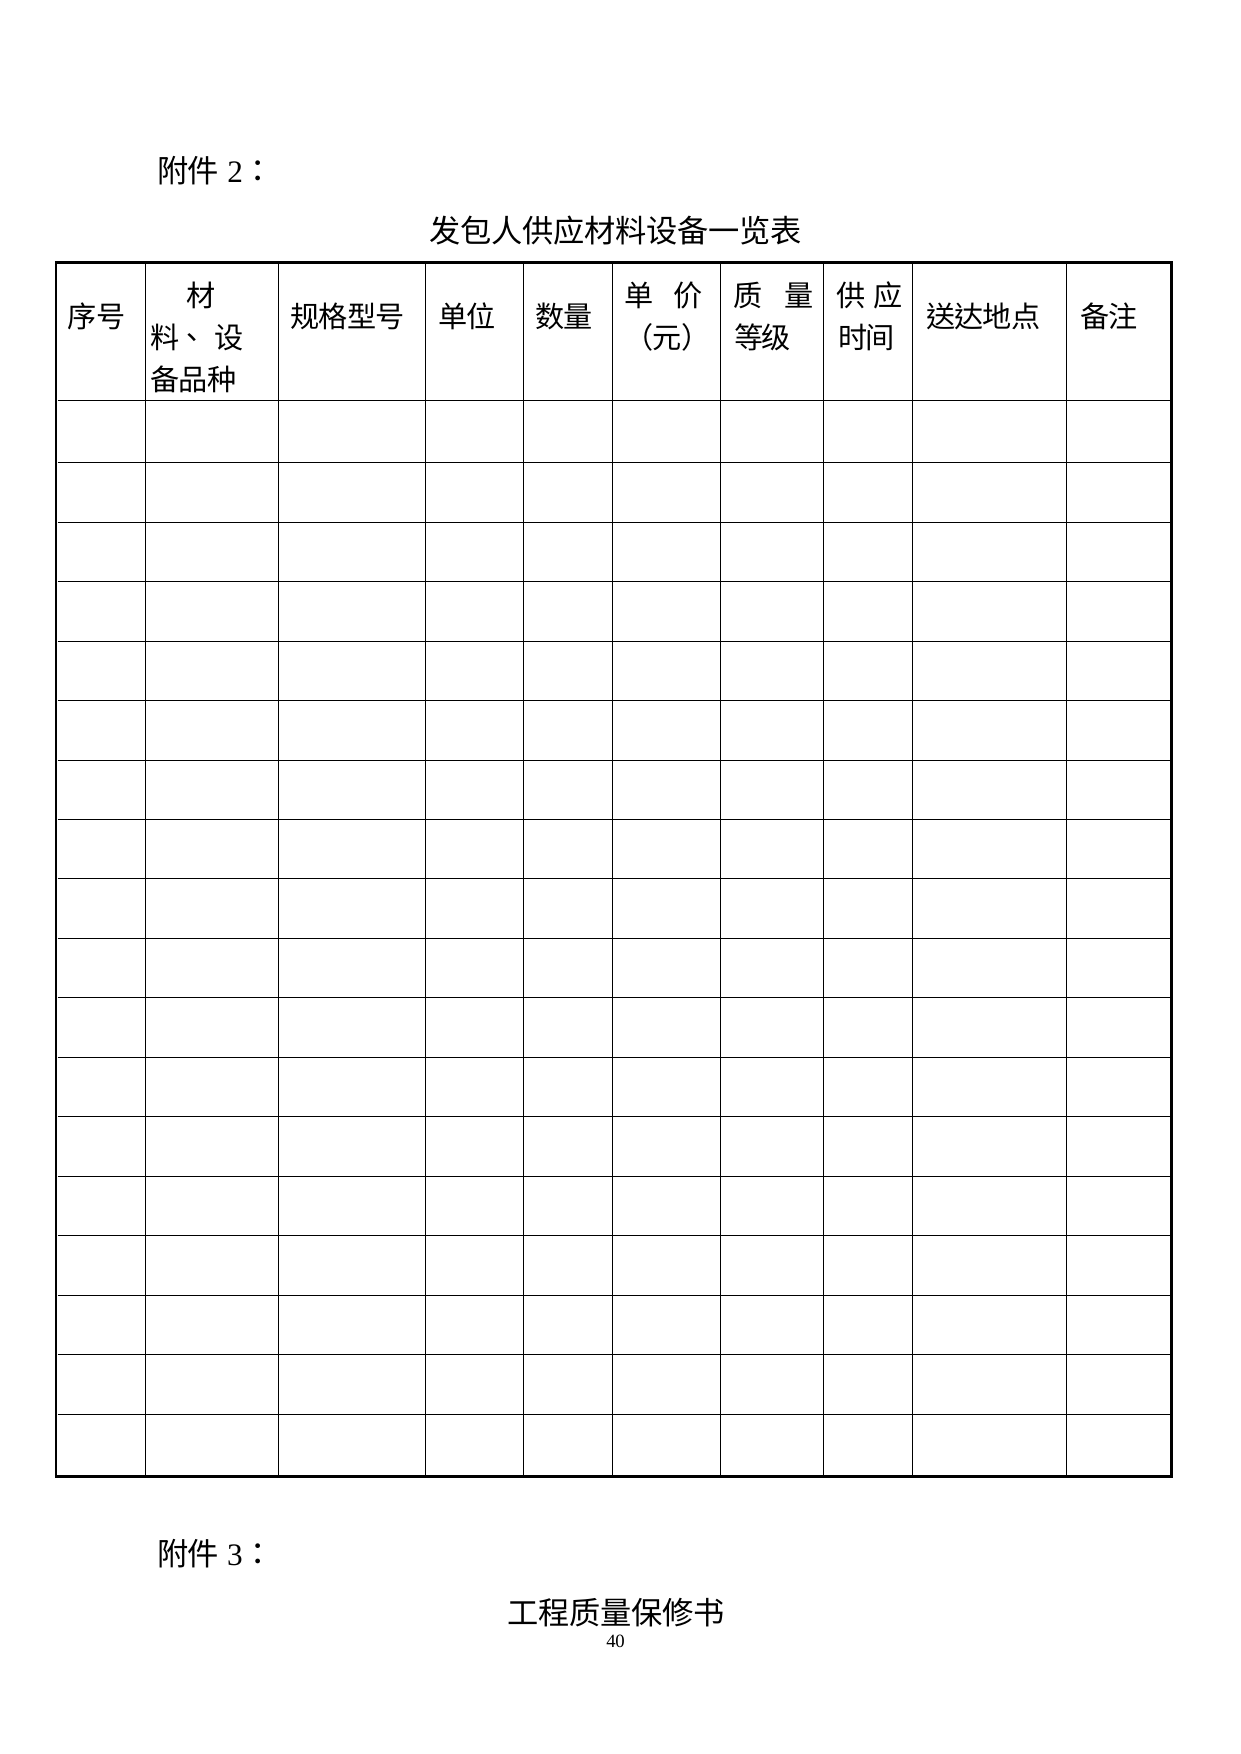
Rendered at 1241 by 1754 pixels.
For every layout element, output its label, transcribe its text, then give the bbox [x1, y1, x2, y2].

table_cell [524, 1355, 612, 1413]
table_cell [279, 701, 425, 759]
table_cell [824, 1236, 912, 1294]
table_cell [613, 463, 720, 522]
table_cell [1067, 401, 1170, 462]
table_cell [1067, 1296, 1170, 1354]
table_header 序号 [57, 264, 145, 400]
table_cell [1067, 820, 1170, 878]
table_cell [524, 642, 612, 700]
table_cell [524, 1058, 612, 1116]
table_cell [1067, 463, 1170, 522]
table_cell [721, 401, 823, 462]
table_cell [524, 998, 612, 1057]
table_cell [824, 582, 912, 641]
table_cell [613, 761, 720, 819]
table_cell [57, 1355, 145, 1413]
table_header 数量 [524, 264, 612, 400]
table_cell [279, 1117, 425, 1176]
table_cell [57, 582, 145, 641]
table_cell [1067, 1117, 1170, 1176]
table_header 规格型号 [279, 264, 425, 400]
table_cell [146, 1177, 278, 1235]
table_cell [824, 463, 912, 522]
table_cell [824, 998, 912, 1057]
table_cell [1067, 1236, 1170, 1294]
table_cell [1067, 1058, 1170, 1116]
table_cell [57, 701, 145, 759]
text 附件 3： [157, 1534, 1174, 1573]
table_cell [613, 701, 720, 759]
table_cell [721, 642, 823, 700]
table_cell [146, 523, 278, 581]
table_cell [913, 939, 1066, 997]
table_cell [146, 1058, 278, 1116]
table_cell [721, 879, 823, 938]
table_cell [524, 401, 612, 462]
table_cell [426, 761, 523, 819]
table_cell [524, 582, 612, 641]
table_cell [613, 1355, 720, 1413]
table_cell [913, 642, 1066, 700]
table_cell [613, 1058, 720, 1116]
table_cell [1067, 939, 1170, 997]
table_cell [57, 1236, 145, 1294]
table_cell [57, 401, 145, 462]
text 附件 2： [157, 151, 1174, 190]
table_header 供 应 时间 [824, 264, 912, 400]
table_cell [1067, 1177, 1170, 1235]
table_cell [824, 1058, 912, 1116]
table_cell [824, 1177, 912, 1235]
table_cell [524, 701, 612, 759]
table_cell [426, 879, 523, 938]
table_cell [426, 1355, 523, 1413]
table_cell [57, 1177, 145, 1235]
table_header 备注 [1067, 264, 1170, 400]
table_cell [279, 642, 425, 700]
table_cell [1067, 998, 1170, 1057]
table_cell [913, 1355, 1066, 1413]
table_cell [524, 523, 612, 581]
table_cell [146, 761, 278, 819]
table_cell [146, 998, 278, 1057]
table_cell [613, 582, 720, 641]
table_cell [279, 1236, 425, 1294]
table_cell [824, 879, 912, 938]
table_cell [279, 939, 425, 997]
table_cell [426, 1415, 523, 1475]
table_cell [721, 1236, 823, 1294]
table_cell [613, 1117, 720, 1176]
table_cell [721, 523, 823, 581]
table_cell [279, 761, 425, 819]
table_cell [426, 820, 523, 878]
table_cell [524, 879, 612, 938]
table_cell [824, 1117, 912, 1176]
table_cell [913, 582, 1066, 641]
table_cell [426, 523, 523, 581]
table_cell [146, 701, 278, 759]
table_cell [426, 582, 523, 641]
table_cell [913, 1117, 1066, 1176]
table_cell [613, 401, 720, 462]
table_cell [57, 463, 145, 522]
table_cell [426, 701, 523, 759]
table_cell [524, 820, 612, 878]
table_cell [613, 1415, 720, 1475]
table_cell [913, 761, 1066, 819]
table_cell [913, 879, 1066, 938]
table_cell [913, 998, 1066, 1057]
table_header 质 量 等级 [721, 264, 823, 400]
table_cell [721, 1355, 823, 1413]
text 工程质量保修书 [507, 1593, 1174, 1633]
table_cell [824, 701, 912, 759]
table_cell [279, 582, 425, 641]
table_cell [57, 1415, 145, 1475]
table_cell [426, 939, 523, 997]
table_cell [913, 401, 1066, 462]
table_header 单位 [426, 264, 523, 400]
table_cell [913, 523, 1066, 581]
table_cell [613, 523, 720, 581]
table_cell [57, 642, 145, 700]
table_cell [824, 1355, 912, 1413]
table_cell [57, 879, 145, 938]
table_cell [146, 1415, 278, 1475]
table_cell [913, 1058, 1066, 1116]
table_cell [279, 1177, 425, 1235]
table_cell [913, 1177, 1066, 1235]
table_cell [57, 939, 145, 997]
table_cell [721, 1415, 823, 1475]
table_cell [721, 463, 823, 522]
table_cell [426, 1058, 523, 1116]
table_cell [913, 463, 1066, 522]
table_cell [279, 1355, 425, 1413]
table_cell [1067, 1355, 1170, 1413]
table_cell [1067, 879, 1170, 938]
table_cell [524, 1177, 612, 1235]
table_cell [613, 1236, 720, 1294]
table_cell [613, 998, 720, 1057]
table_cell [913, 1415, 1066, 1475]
table_cell [524, 1236, 612, 1294]
table_cell [57, 998, 145, 1057]
table_cell [146, 879, 278, 938]
table_cell [57, 761, 145, 819]
table_cell [721, 939, 823, 997]
table_cell [721, 820, 823, 878]
table_cell [824, 939, 912, 997]
table_cell [613, 879, 720, 938]
table_cell [146, 401, 278, 462]
table_header 送达地点 [913, 264, 1066, 400]
table_cell [524, 761, 612, 819]
table_cell [146, 939, 278, 997]
table_cell [426, 401, 523, 462]
table_cell [426, 1296, 523, 1354]
table_cell [824, 642, 912, 700]
table_cell [426, 1236, 523, 1294]
table_cell [279, 1296, 425, 1354]
table_cell [426, 998, 523, 1057]
table_cell [146, 820, 278, 878]
table_cell [279, 401, 425, 462]
table_cell [57, 523, 145, 581]
table_cell [913, 820, 1066, 878]
table_cell [613, 642, 720, 700]
table_cell [824, 523, 912, 581]
text 发包人供应材料设备一览表 [429, 211, 1174, 250]
table_cell [426, 642, 523, 700]
table_cell [1067, 701, 1170, 759]
table_cell [279, 463, 425, 522]
table_cell [426, 1177, 523, 1235]
table_cell [1067, 582, 1170, 641]
table_cell [721, 582, 823, 641]
table_cell [146, 1355, 278, 1413]
table_cell [57, 1117, 145, 1176]
table_cell [913, 1296, 1066, 1354]
table_cell [524, 463, 612, 522]
table_cell [146, 1296, 278, 1354]
table_cell [146, 1236, 278, 1294]
table_cell [279, 1415, 425, 1475]
table_cell [613, 820, 720, 878]
table_cell [824, 1296, 912, 1354]
table_cell [613, 939, 720, 997]
table_cell [279, 523, 425, 581]
table_cell [721, 998, 823, 1057]
table_cell [279, 820, 425, 878]
table_cell [721, 1177, 823, 1235]
table_cell [721, 761, 823, 819]
table_cell [57, 1296, 145, 1354]
table_cell [524, 939, 612, 997]
table_cell [613, 1296, 720, 1354]
table_cell [721, 1058, 823, 1116]
table_cell [524, 1415, 612, 1475]
table_cell [146, 582, 278, 641]
table_cell [146, 1117, 278, 1176]
table_cell [721, 1296, 823, 1354]
table_cell [57, 820, 145, 878]
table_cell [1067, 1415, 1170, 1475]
table_cell [279, 998, 425, 1057]
table_cell [146, 642, 278, 700]
table_cell [913, 701, 1066, 759]
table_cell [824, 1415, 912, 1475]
table_cell [426, 463, 523, 522]
table_cell [1067, 523, 1170, 581]
table_cell [146, 463, 278, 522]
table_cell [279, 879, 425, 938]
table_cell [721, 701, 823, 759]
table_cell [279, 1058, 425, 1116]
table_cell [721, 1117, 823, 1176]
table_cell [824, 401, 912, 462]
table_header 单 价 （元） [613, 264, 720, 400]
table_cell [1067, 761, 1170, 819]
table_cell [1067, 642, 1170, 700]
table_cell [426, 1117, 523, 1176]
table_cell [913, 1236, 1066, 1294]
table_cell [57, 1058, 145, 1116]
table_cell [613, 1177, 720, 1235]
table_cell [824, 761, 912, 819]
table_cell [824, 820, 912, 878]
table_cell [524, 1296, 612, 1354]
table_cell [524, 1117, 612, 1176]
table_header 材料、 设备品种 [146, 264, 278, 400]
